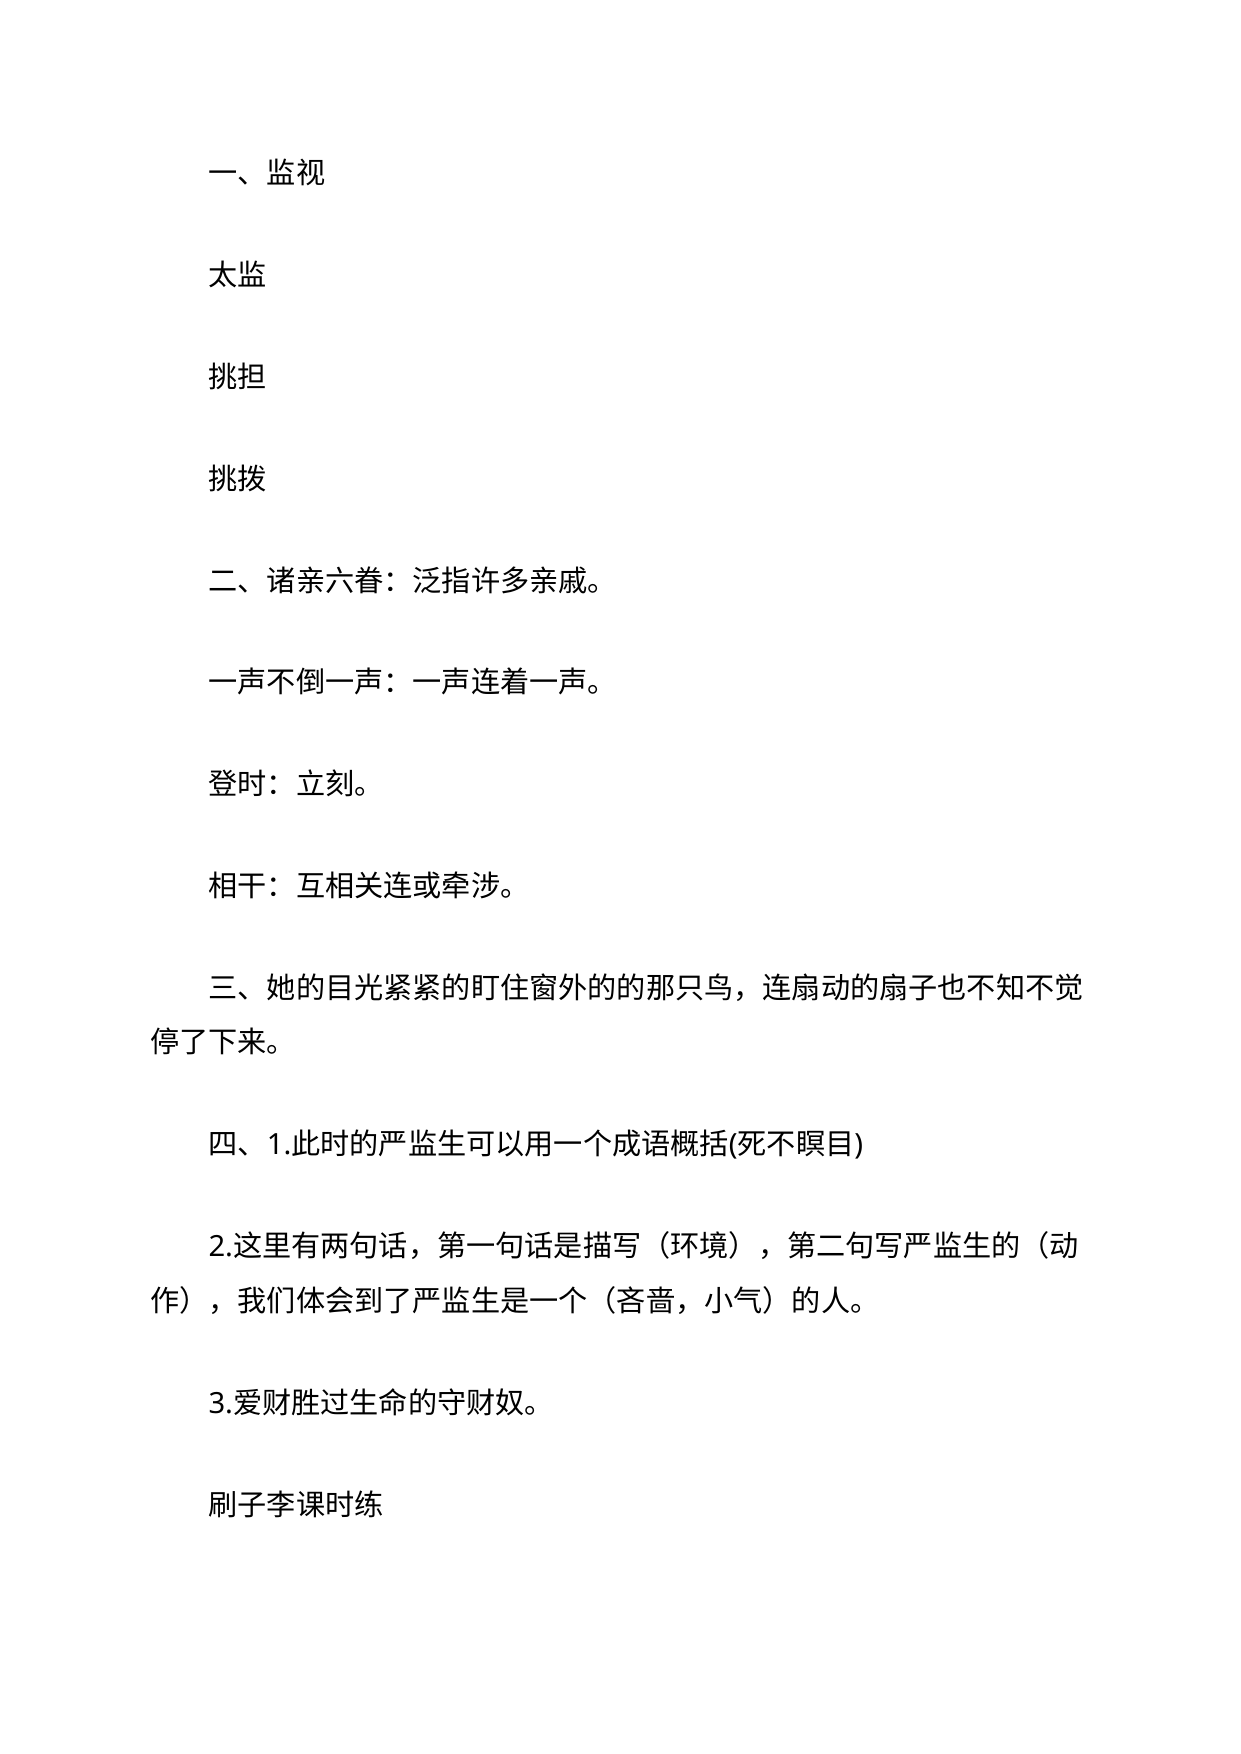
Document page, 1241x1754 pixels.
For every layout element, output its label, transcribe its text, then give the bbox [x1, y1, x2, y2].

text 登时：立刻。 [150, 761, 1090, 803]
text 刷子李课时练 [150, 1482, 1090, 1524]
text 相干：互相关连或牵涉。 [150, 862, 1090, 905]
text 三、她的目光紧紧的盯住窗外的的那只鸟，连扇动的扇子也不知不觉停了下来。 [150, 964, 1090, 1061]
text 3.爱财胜过生命的守财奴。 [150, 1379, 1090, 1422]
text 2.这里有两句话，第一句话是描写（环境），第二句写严监生的（动作），我们体会到了严监生是一个（吝啬，小气）的人。 [150, 1223, 1090, 1320]
text 太监 [150, 252, 1090, 294]
text 一声不倒一声：一声连着一声。 [150, 659, 1090, 701]
text 挑拨 [150, 455, 1090, 498]
text 四、1.此时的严监生可以用一个成语概括(死不瞑目) [150, 1121, 1090, 1163]
text 挑担 [150, 353, 1090, 396]
text 一、监视 [150, 150, 1090, 192]
text 二、诸亲六眷：泛指许多亲戚。 [150, 557, 1090, 599]
